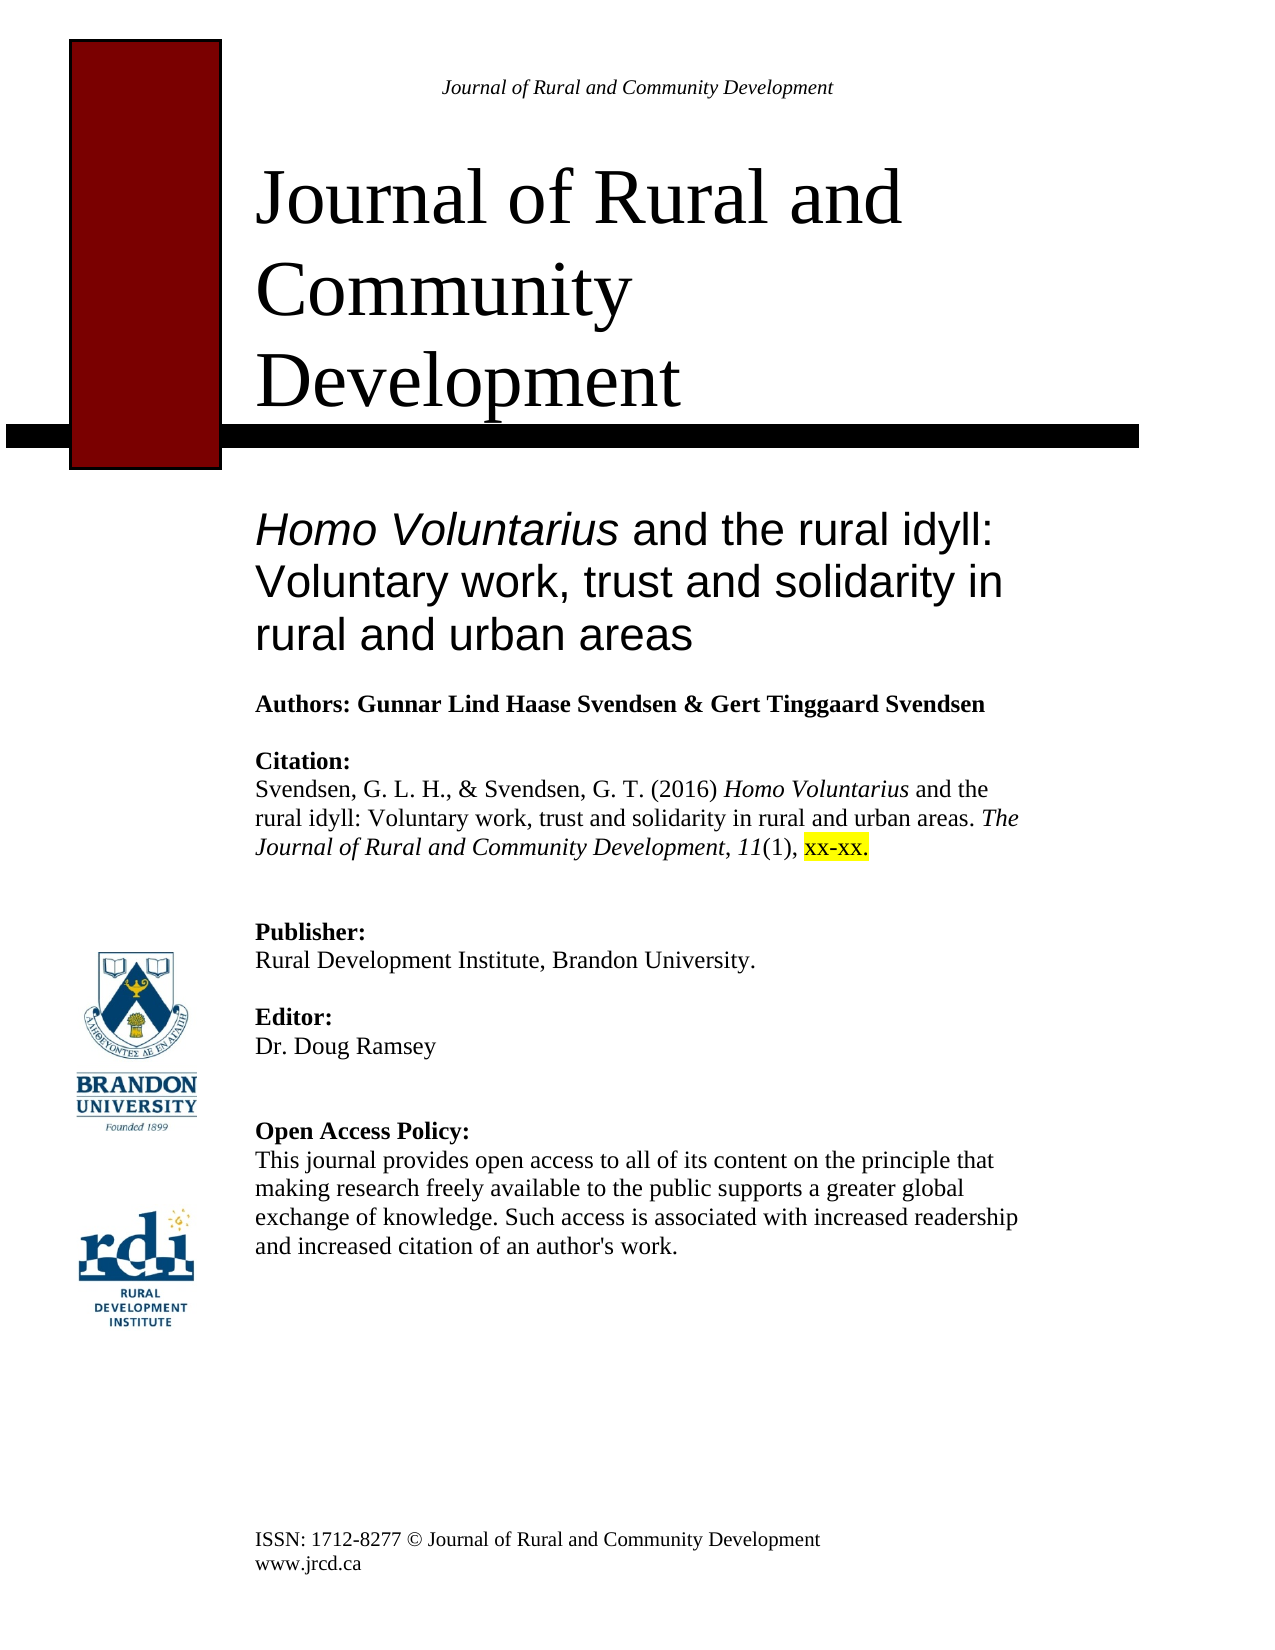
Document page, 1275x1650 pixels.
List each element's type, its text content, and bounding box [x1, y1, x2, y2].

text Authors: Gunnar Lind Haase Svendsen & Gert Tinggaard Svendsen [255, 689, 1020, 718]
text Homo Voluntarius and the rural idyll: [255, 502, 1020, 555]
text This journal provides open access to all of its content on the principle that making research freely available to the public supports a greater global exchange of knowledge. Such access is associated with increased readership and increased citation of an author's work. [255, 1145, 1020, 1260]
picture [76, 952, 197, 1131]
text Journal of Rural and Community Development [255, 150, 1020, 423]
text Voluntary work, trust and solidarity in rural and urban areas [255, 555, 1020, 660]
text Svendsen, G. L. H., & Svendsen, G. T. (2016) Homo Voluntarius and the rural idyll: Voluntary work, trust and solidarity in rural and urban areas. The Journal of Rural and Community Development, 11(1), xx-xx. [255, 774, 1020, 861]
picture [76, 1204, 197, 1331]
text Publisher: [255, 917, 1020, 946]
text Open Access Policy: [255, 1116, 1020, 1145]
text Rural Development Institute, Brandon University. [255, 946, 1020, 974]
text Dr. Doug Ramsey [255, 1031, 1020, 1060]
text Citation: [255, 746, 1020, 774]
text Editor: [255, 1002, 1020, 1031]
